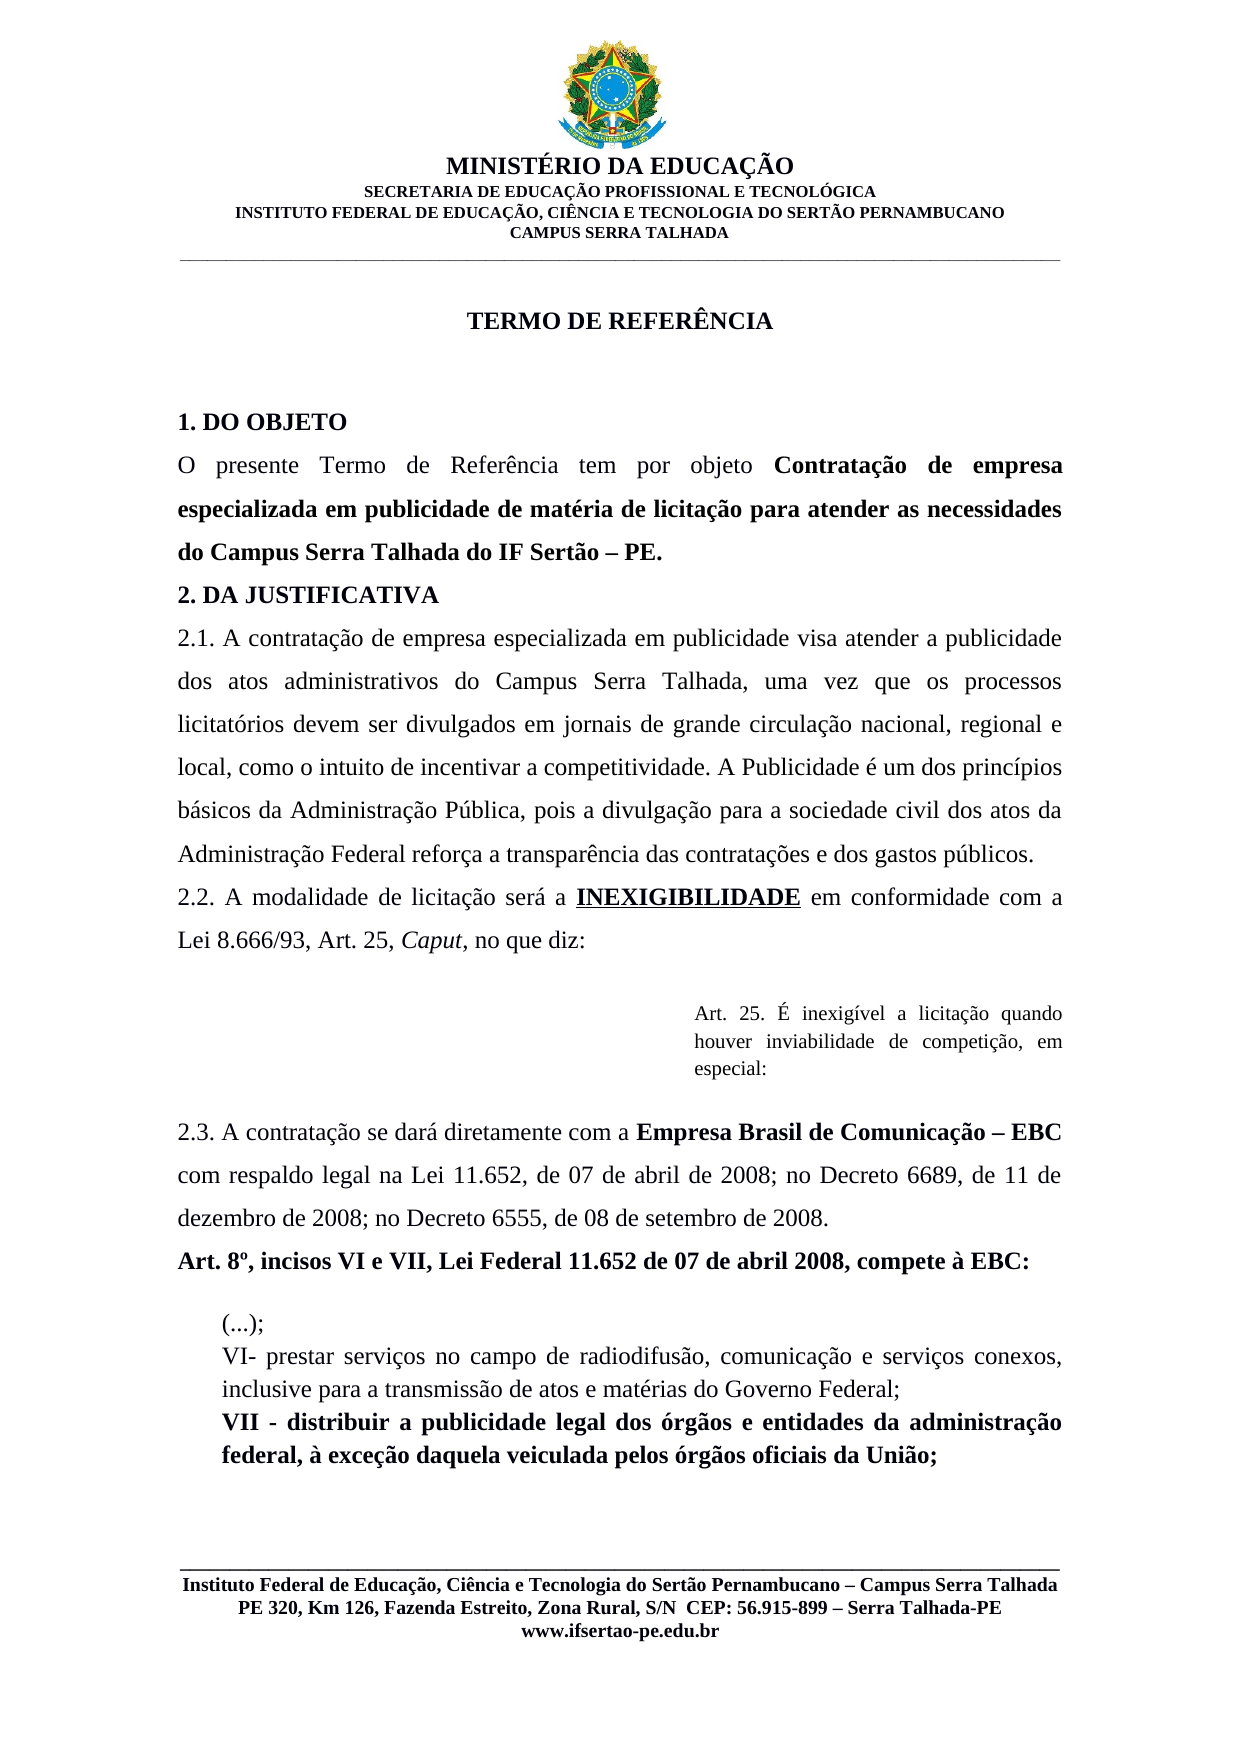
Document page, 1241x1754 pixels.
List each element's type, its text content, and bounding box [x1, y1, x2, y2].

text Art. 8º, incisos VI e VII, Lei Federal 11.652 de 07 de abril 2008, compete à EBC: [177, 1246, 1063, 1275]
text (...); [222, 1308, 1063, 1337]
text 2. DA JUSTIFICATIVA [177, 580, 1063, 609]
text Art. 25. É inexigível a licitação quando houver inviabilidade de competição, em especial: [694, 1001, 1063, 1080]
text VII - distribuir a publicidade legal dos órgãos e entidades da administração federal, à exceção daquela veiculada pelos órgãos oficiais da União; [222, 1407, 1063, 1469]
text O presente Termo de Referência tem por objeto Contratação de empresa especializada em publicidade de matéria de licitação para atender as necessidades do Campus Serra Talhada do IF Sertão – PE. [177, 451, 1063, 566]
text 2.2. A modalidade de licitação será a INEXIGIBILIDADE em conformidade com a Lei 8.666/93, Art. 25, Caput, no que diz: [177, 882, 1063, 954]
text 2.3. A contratação se dará diretamente com a Empresa Brasil de Comunicação – EBC com respaldo legal na Lei 11.652, de 07 de abril de 2008; no Decreto 6689, de 11 de dezembro de 2008; no Decreto 6555, de 08 de setembro de 2008. [177, 1117, 1063, 1232]
text 2.1. A contratação de empresa especializada em publicidade visa atender a publicidade dos atos administrativos do Campus Serra Talhada, uma vez que os processos licitatórios devem ser divulgados em jornais de grande circulação nacional, regional e local, como o intuito de incentivar a competitividade. A Publicidade é um dos princípios básicos da Administração Pública, pois a divulgação para a sociedade civil dos atos da Administração Federal reforça a transparência das contratações e dos gastos públicos. [177, 623, 1063, 867]
text TERMO DE REFERÊNCIA [177, 306, 1063, 335]
picture [557, 40, 667, 149]
text 1. DO OBJETO [177, 407, 1063, 436]
text VI- prestar serviços no campo de radiodifusão, comunicação e serviços conexos, inclusive para a transmissão de atos e matérias do Governo Federal; [222, 1341, 1063, 1403]
